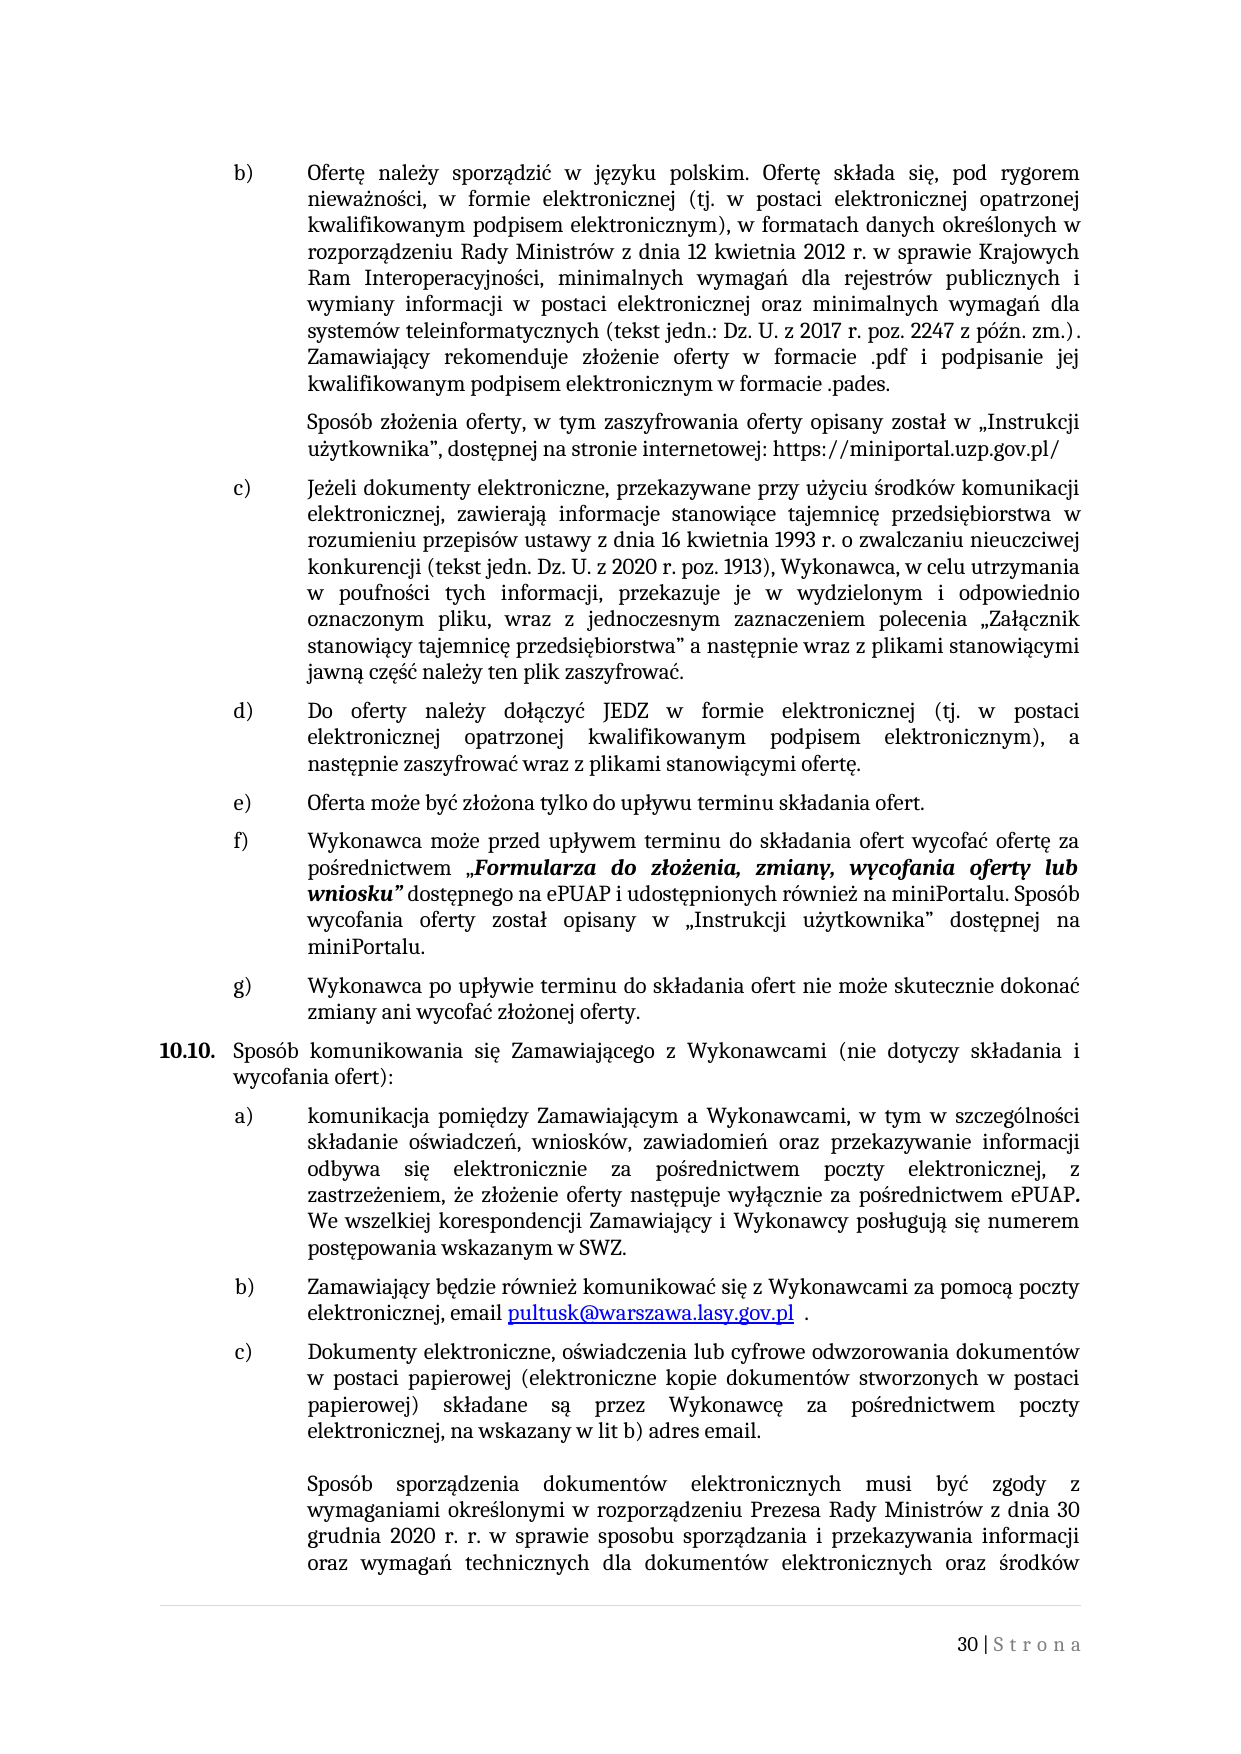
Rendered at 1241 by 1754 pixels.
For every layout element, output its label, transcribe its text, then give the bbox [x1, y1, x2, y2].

list a) komunikacja pomiędzy Zamawiającym a Wykonawcami, w tym w szczególności składanie oświadczeń, wniosków, zawiadomień oraz przekazywanie informacji odbywa się elektronicznie za pośrednictwem poczty elektronicznej, z zastrzeżeniem, że złożenie oferty następuje wyłącznie za pośrednictwem ePUAP. We wszelkiej korespondencji Zamawiający i Wykonawcy posługują się numerem postępowania wskazanym w SWZ. [234, 1103, 1081, 1261]
text c) Jeżeli dokumenty elektroniczne, przekazywane przy użyciu środków komunikacji elektronicznej, zawierają informacje stanowiące tajemnicę przedsiębiorstwa w rozumieniu przepisów ustawy z dnia 16 kwietnia 1993 r. o zwalczaniu nieuczciwej konkurencji (tekst jedn. Dz. U. z 2020 r. poz. 1913), Wykonawca, w celu utrzymania w poufności tych informacji, przekazuje je w wydzielonym i odpowiednio oznaczonym pliku, wraz z jednoczesnym zaznaczeniem polecenia „Załącznik stanowiący tajemnicę przedsiębiorstwa” a następnie wraz z plikami stanowiącymi jawną część należy ten plik zaszyfrować. [233, 474, 1081, 685]
text b) Ofertę należy sporządzić w języku polskim. Ofertę składa się, pod rygorem nieważności, w formie elektronicznej (tj. w postaci elektronicznej opatrzonej kwalifikowanym podpisem elektronicznym), w formatach danych określonych w rozporządzeniu Rady Ministrów z dnia 12 kwietnia 2012 r. w sprawie Krajowych Ram Interoperacyjności, minimalnych wymagań dla rejestrów publicznych i wymiany informacji w postaci elektronicznej oraz minimalnych wymagań dla systemów teleinformatycznych (tekst jedn.: Dz. U. z 2017 r. poz. 2247 z późn. zm.). Zamawiający rekomenduje złożenie oferty w formacie .pdf i podpisanie jej kwalifikowanym podpisem elektronicznym w formacie .pades. [233, 159, 1081, 397]
list b) Zamawiający będzie również komunikować się z Wykonawcami za pomocą poczty elektronicznej, email pultusk@warszawa.lasy.gov.pl . [234, 1273, 1081, 1326]
text Sposób złożenia oferty, w tym zaszyfrowania oferty opisany został w „Instrukcji użytkownika”, dostępnej na stronie internetowej: https://miniportal.uzp.gov.pl/ [307, 409, 1081, 462]
text g) Wykonawca po upływie terminu do składania ofert nie może skutecznie dokonać zmiany ani wycofać złożonej oferty. [233, 972, 1081, 1025]
text f) Wykonawca może przed upływem terminu do składania ofert wycofać ofertę za pośrednictwem „Formularza do złożenia, zmiany, wycofania oferty lub wniosku” dostępnego na ePUAP i udostępnionych również na miniPortalu. Sposób wycofania oferty został opisany w „Instrukcji użytkownika” dostępnej na miniPortalu. [233, 828, 1081, 960]
text d) Do oferty należy dołączyć JEDZ w formie elektronicznej (tj. w postaci elektronicznej opatrzonej kwalifikowanym podpisem elektronicznym), a następnie zaszyfrować wraz z plikami stanowiącymi ofertę. [233, 698, 1081, 777]
text 10.10. Sposób komunikowania się Zamawiającego z Wykonawcami (nie dotyczy składania i wycofania ofert): [159, 1038, 1081, 1090]
text e) Oferta może być złożona tylko do upływu terminu składania ofert. [233, 789, 1081, 816]
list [234, 1339, 1081, 1576]
